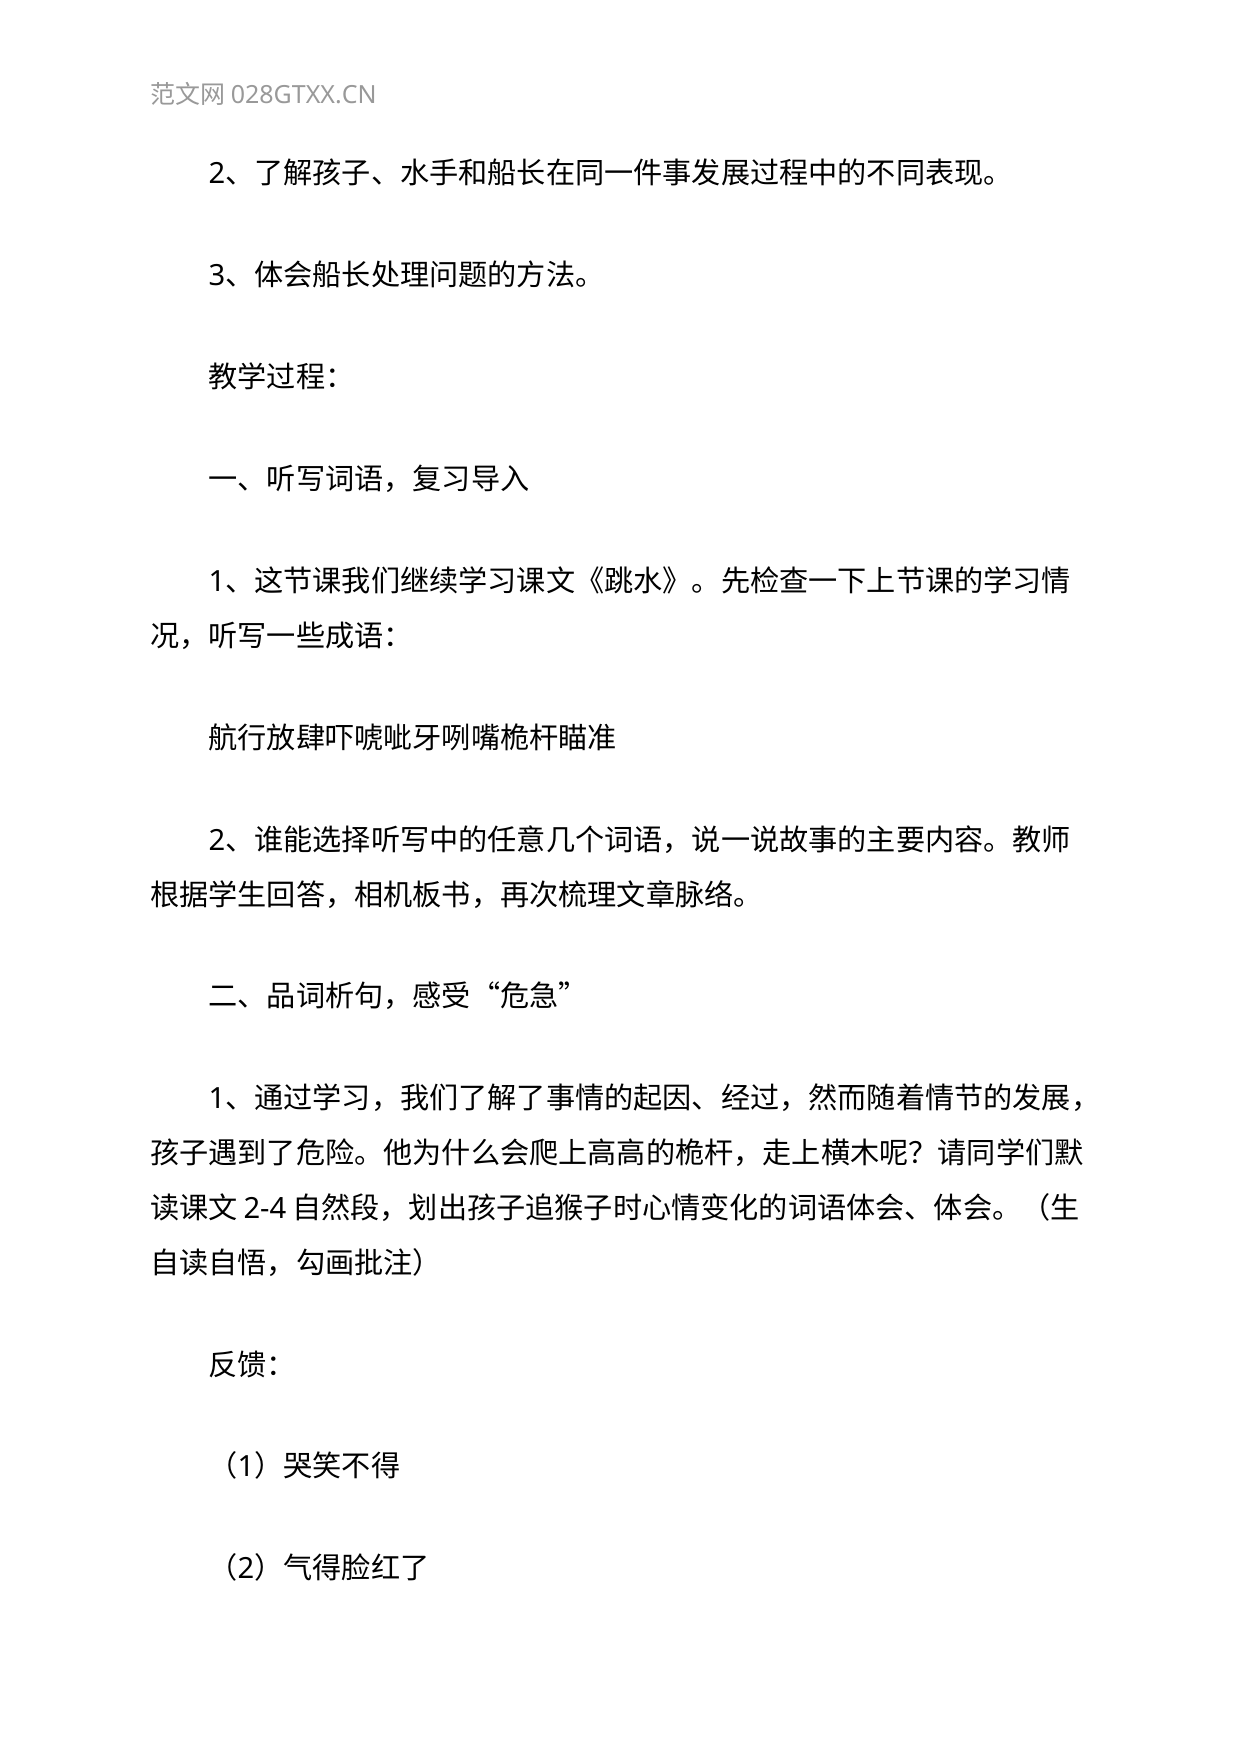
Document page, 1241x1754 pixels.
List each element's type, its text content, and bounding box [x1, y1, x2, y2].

text 二、品词析句，感受“危急” [150, 973, 1090, 1015]
text （2）气得脸红了 [150, 1545, 1090, 1587]
text 航行放肆吓唬呲牙咧嘴桅杆瞄准 [150, 714, 1090, 757]
text 一、听写词语，复习导入 [150, 456, 1090, 498]
text （1）哭笑不得 [150, 1443, 1090, 1485]
text 1、通过学习，我们了解了事情的起因、经过，然而随着情节的发展，孩子遇到了危险。他为什么会爬上高高的桅杆，走上横木呢？请同学们默读课文2-4自然段，划出孩子追猴子时心情变化的词语体会、体会。（生自读自悟，勾画批注） [150, 1074, 1090, 1282]
text 1、这节课我们继续学习课文《跳水》。先检查一下上节课的学习情况，听写一些成语： [150, 557, 1090, 655]
text 2、谁能选择听写中的任意几个词语，说一说故事的主要内容。教师根据学生回答，相机板书，再次梳理文章脉络。 [150, 816, 1090, 913]
text 3、体会船长处理问题的方法。 [150, 252, 1090, 294]
text 2、了解孩子、水手和船长在同一件事发展过程中的不同表现。 [150, 150, 1090, 192]
text 反馈： [150, 1341, 1090, 1383]
text 教学过程： [150, 354, 1090, 396]
